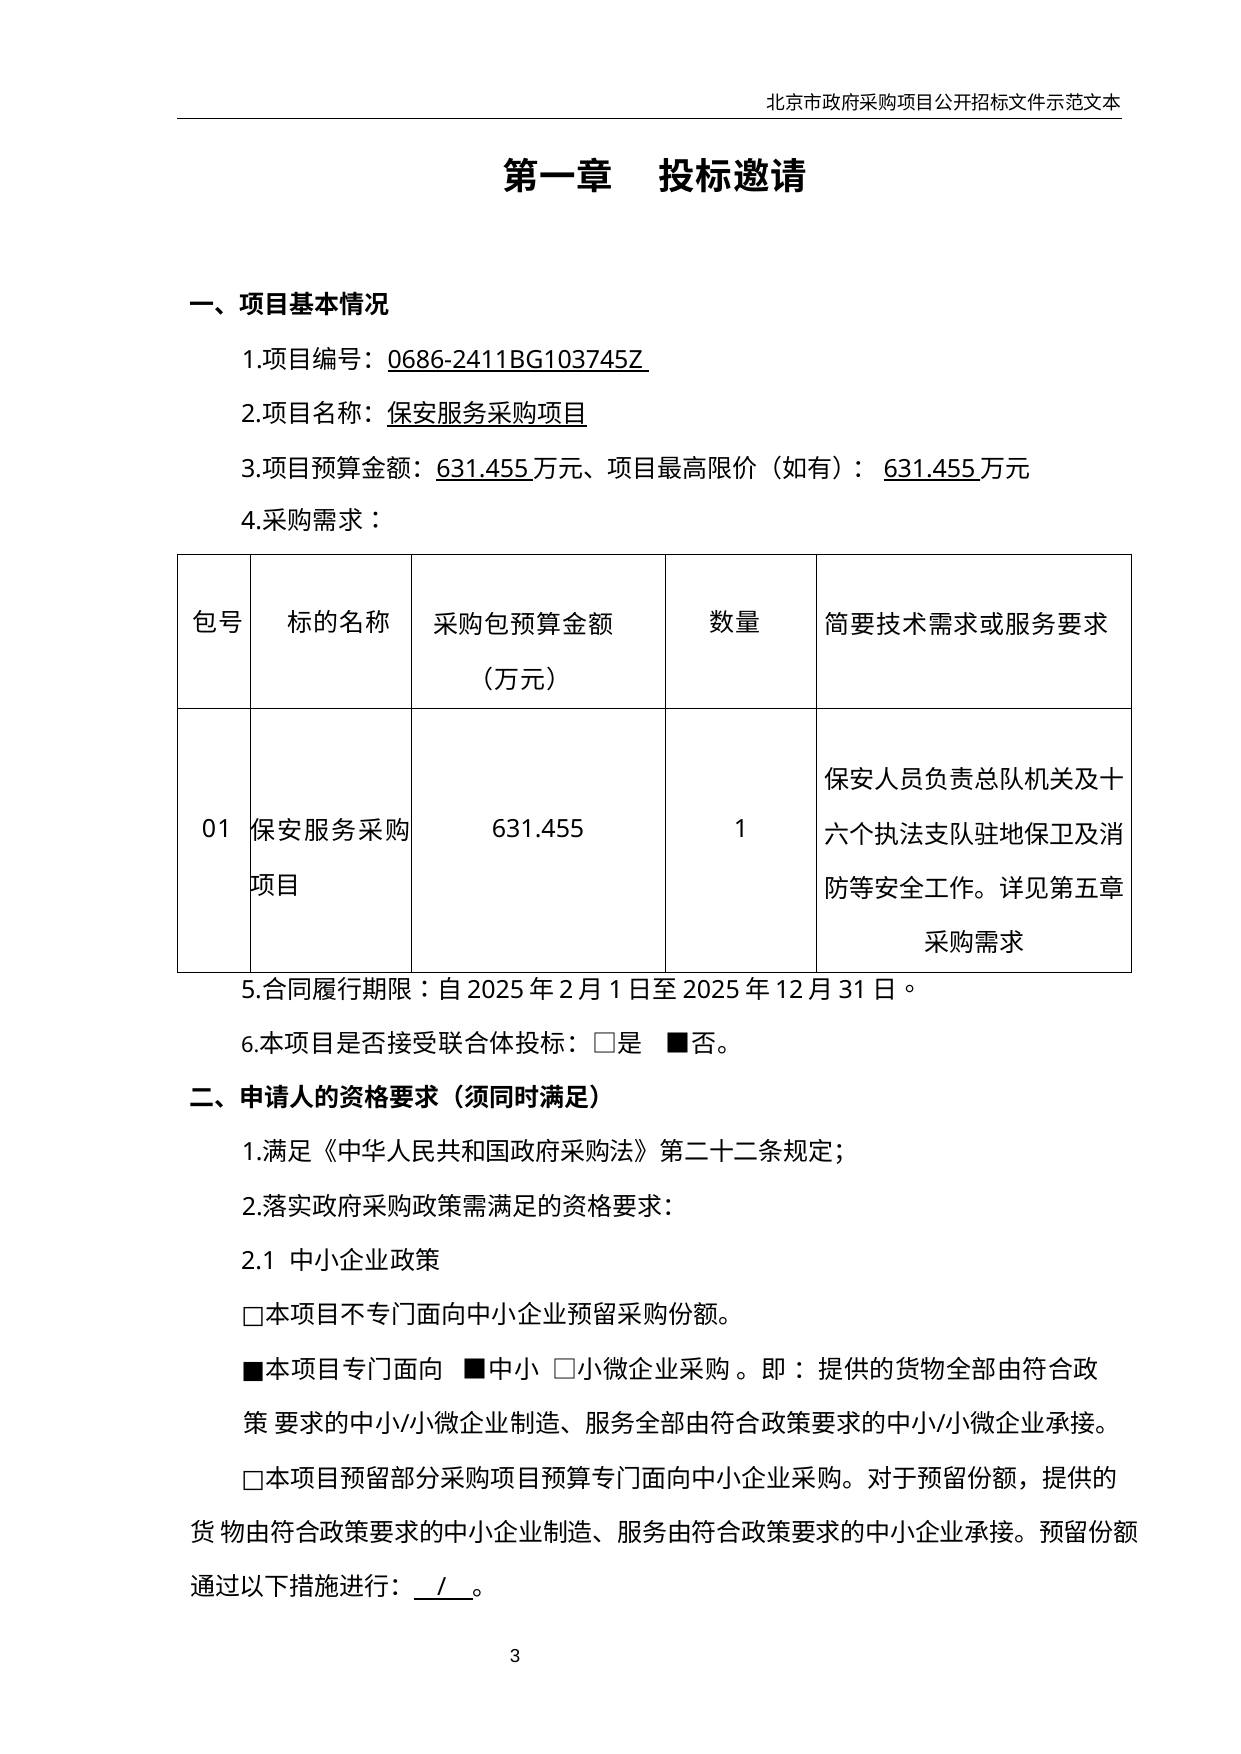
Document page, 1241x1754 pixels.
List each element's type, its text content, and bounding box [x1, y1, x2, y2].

list 本项目是否接受联合体投标：□是 ■否。 [241, 1023, 1142, 1059]
text □本项目不专门面向中小企业预留采购份额。 [241, 1295, 1142, 1331]
table_header 采购包预算金额 （万元） [412, 555, 665, 708]
text 2.落实政府采购政策需满足的资格要求： [241, 1186, 1010, 1222]
table_header 数量 [666, 555, 816, 708]
text 第一章 投标邀请 [502, 154, 1142, 199]
text ■本项目专门面向 ■中小 □小微企业采购 。即 ：提供的货物全部由符合政策 要求的中小/小微企业制造、服务全部由符合政策要求的中小/小微企业承接。 [241, 1349, 1121, 1440]
text 3.项目预算金额：631.455万元、项目最高限价（如有）： 631.455万元 [240, 448, 1075, 484]
list 合同履行期限：自2025年2月1日至2025年12月31日。 [241, 972, 1142, 1006]
table_header 包号 [178, 555, 250, 708]
text 4.采购需求： [240, 502, 927, 536]
text 1.满足《中华人民共和国政府采购法》第二十二条规定； [241, 1132, 923, 1168]
table_cell 1 [666, 709, 816, 972]
table_header 标的名称 [251, 555, 411, 708]
text 一、项目基本情况 [189, 285, 1142, 321]
text □本项目预留部分采购项目预算专门面向中小企业采购。对于预留份额，提供的货 物由符合政策要求的中小企业制造、服务由符合政策要求的中小企业承接。预留份额通过以下措施进行： / 。 [190, 1458, 1142, 1603]
text 二、申请人的资格要求（须同时满足） [189, 1077, 1142, 1114]
table_cell 01 [178, 709, 250, 972]
table_cell 保安人员负责总队机关及十六个执法支队驻地保卫及消防等安全工作。详见第五章采购需求 [817, 709, 1131, 972]
text 2.1 中小企业政策 [241, 1241, 1142, 1277]
table_cell 631.455 [412, 709, 665, 972]
table_cell 保安服务采购项目 [251, 709, 411, 972]
text 2.项目名称：保安服务采购项目 [241, 394, 1142, 430]
table_header 简要技术需求或服务要求 [817, 555, 1131, 708]
text 1.项目编号：0686-2411BG103745Z [242, 339, 1142, 376]
